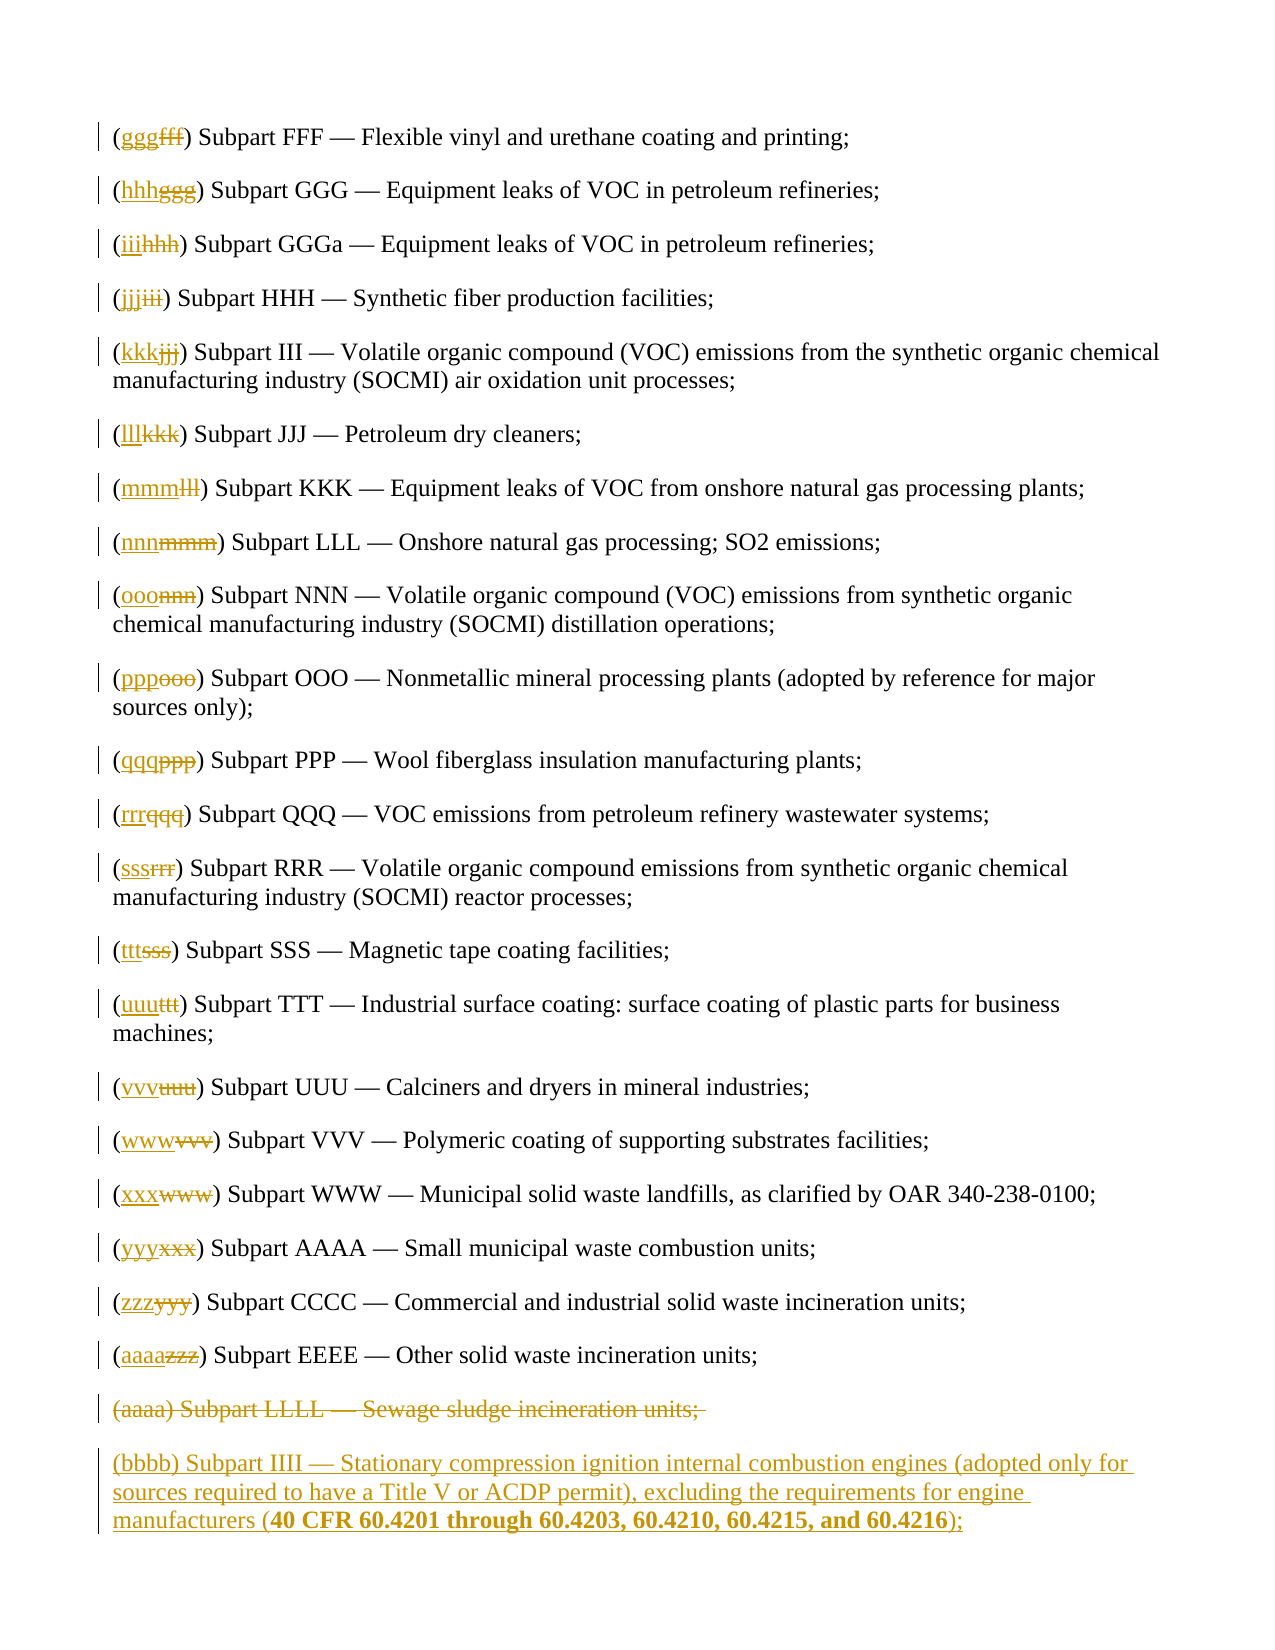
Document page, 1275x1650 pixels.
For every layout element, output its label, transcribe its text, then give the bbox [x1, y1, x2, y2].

text () Subpart RRR — Volatile organic compound emissions from synthetic organic chemical manufacturing industry (SOCMI) reactor processes; [112, 853, 1162, 911]
text () Subpart TTT — Industrial surface coating: surface coating of plastic parts for business machines; [112, 989, 1162, 1047]
text () Subpart WWW — Municipal solid waste landfills, as clarified by OAR 340-238-0100; [112, 1179, 1162, 1208]
text () Subpart III — Volatile organic compound (VOC) emissions from the synthetic organic chemical manufacturing industry (SOCMI) air oxidation unit processes; [112, 337, 1162, 394]
text () Subpart CCCC — Commercial and industrial solid waste incineration units; [112, 1287, 1162, 1316]
text () Subpart SSS — Magnetic tape coating facilities; [112, 936, 1162, 964]
text () Subpart HHH — Synthetic fiber production facilities; [112, 283, 1162, 312]
text () Subpart OOO — Nonmetallic mineral processing plants (adopted by reference for major sources only); [112, 663, 1162, 721]
text () Subpart EEEE — Other solid waste incineration units; [112, 1341, 1162, 1369]
text () Subpart JJJ — Petroleum dry cleaners; [112, 419, 1162, 448]
text () Subpart GGG — Equipment leaks of VOC in petroleum refineries; [112, 176, 1162, 204]
text () Subpart PPP — Wool fiberglass insulation manufacturing plants; [112, 746, 1162, 774]
text () Subpart FFF — Flexible vinyl and urethane coating and printing; [112, 122, 1162, 151]
text () Subpart UUU — Calciners and dryers in mineral industries; [112, 1072, 1162, 1101]
text () Subpart AAAA — Small municipal waste combustion units; [112, 1233, 1162, 1262]
text () Subpart NNN — Volatile organic compound (VOC) emissions from synthetic organic chemical manufacturing industry (SOCMI) distillation operations; [112, 581, 1162, 638]
text () Subpart VVV — Polymeric coating of supporting substrates facilities; [112, 1126, 1162, 1154]
text () Subpart LLL — Onshore natural gas processing; SO2 emissions; [112, 527, 1162, 556]
text () Subpart KKK — Equipment leaks of VOC from onshore natural gas processing plants; [112, 473, 1162, 502]
text () Subpart QQQ — VOC emissions from petroleum refinery wastewater systems; [112, 799, 1162, 828]
text () Subpart GGGa — Equipment leaks of VOC in petroleum refineries; [112, 229, 1162, 258]
